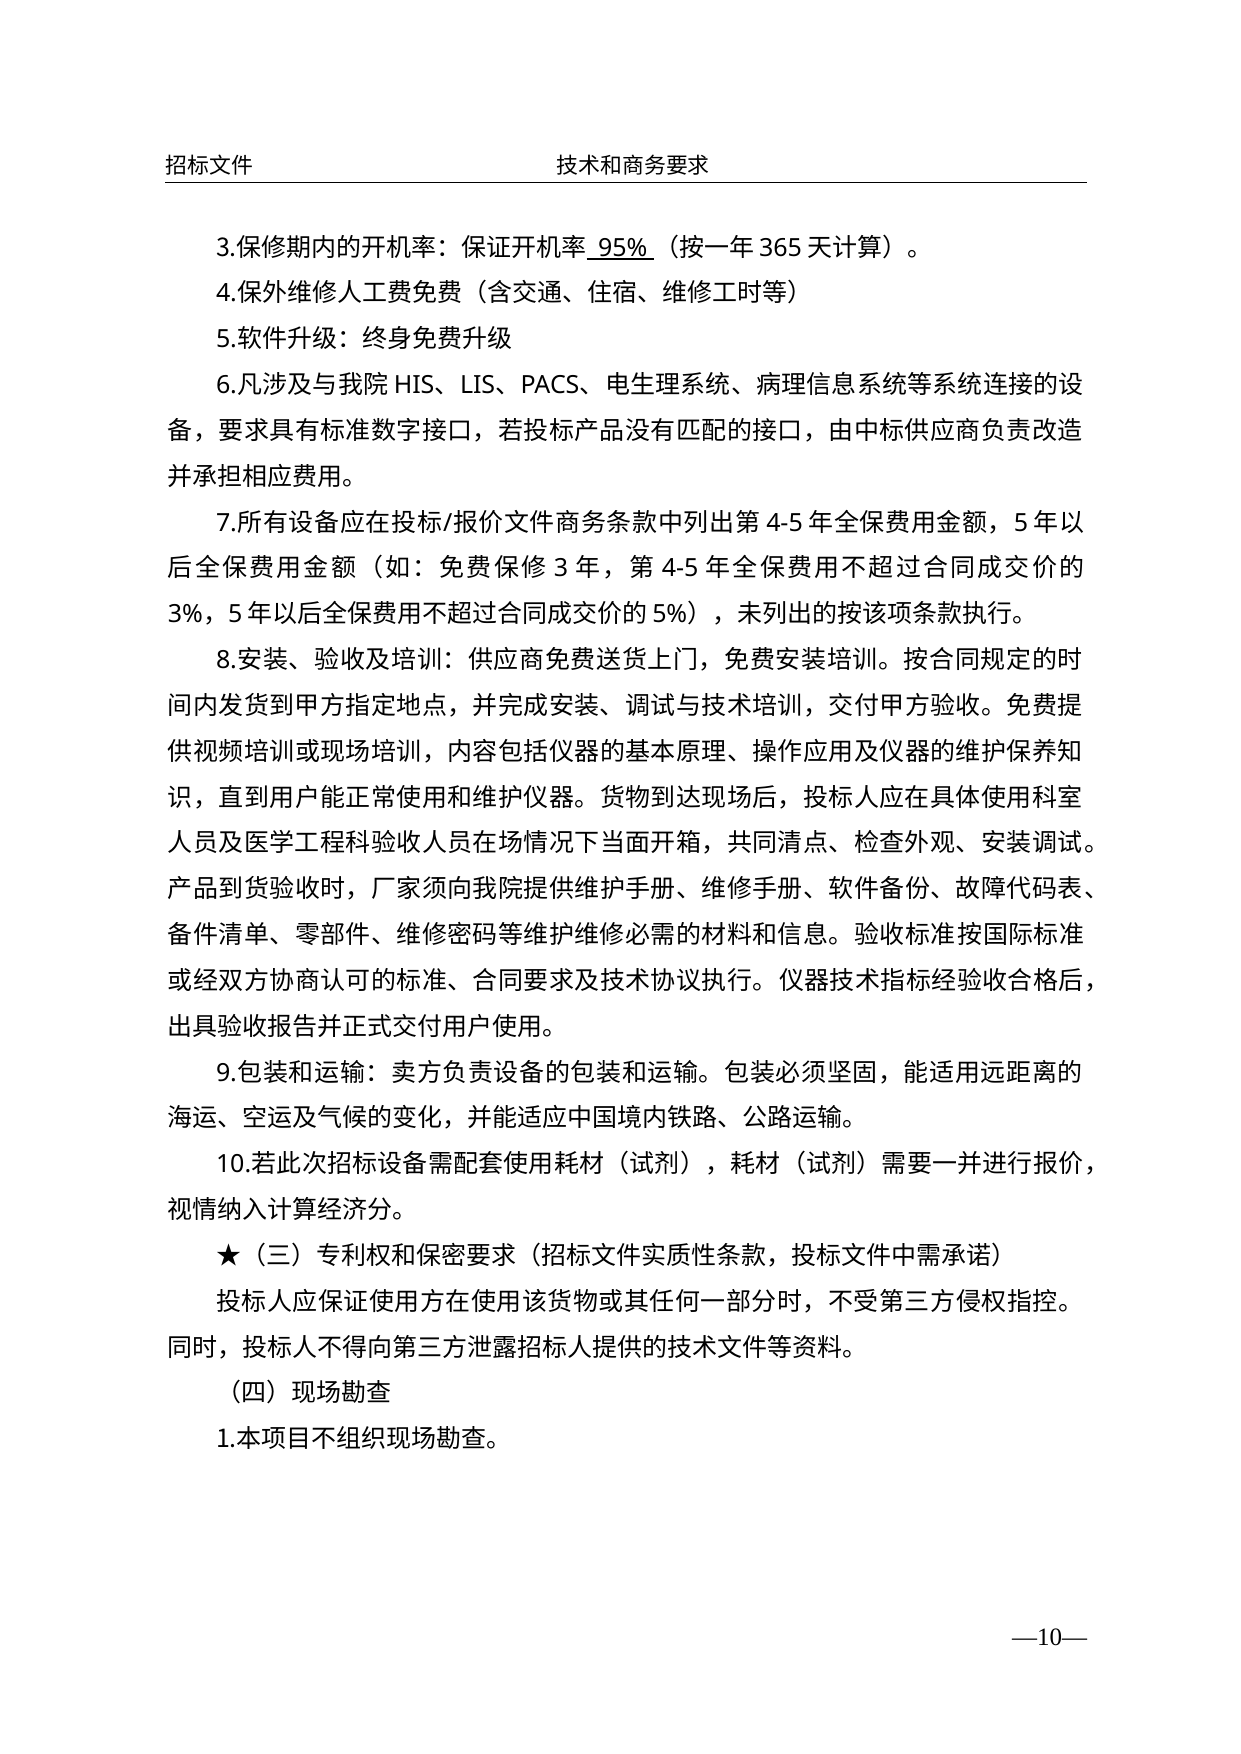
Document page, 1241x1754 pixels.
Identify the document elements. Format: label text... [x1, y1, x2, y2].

text 7.所有设备应在投标/报价文件商务条款中列出第4-5年全保费用金额，5年以后全保费用金额（如：免费保修3年，第4-5年全保费用不超过合同成交价的3%，5年以后全保费用不超过合同成交价的5%），未列出的按该项条款执行。 [168, 494, 1084, 632]
text 10.若此次招标设备需配套使用耗材（试剂），耗材（试剂）需要一并进行报价，视情纳入计算经济分。 [168, 1136, 1084, 1228]
text 投标人应保证使用方在使用该货物或其任何一部分时，不受第三方侵权指控。同时，投标人不得向第三方泄露招标人提供的技术文件等资料。 [168, 1273, 1084, 1365]
text 8.安装、验收及培训：供应商免费送货上门，免费安装培训。按合同规定的时间内发货到甲方指定地点，并完成安装、调试与技术培训，交付甲方验收。免费提供视频培训或现场培训，内容包括仪器的基本原理、操作应用及仪器的维护保养知识，直到用户能正常使用和维护仪器。货物到达现场后，投标人应在具体使用科室人员及医学工程科验收人员在场情况下当面开箱，共同清点、检查外观、安装调试。产品到货验收时，厂家须向我院提供维护手册、维修手册、软件备份、故障代码表、备件清单、零部件、维修密码等维护维修必需的材料和信息。验收标准按国际标准或经双方协商认可的标准、合同要求及技术协议执行。仪器技术指标经验收合格后，出具验收报告并正式交付用户使用。 [168, 632, 1084, 1044]
text 9.包装和运输：卖方负责设备的包装和运输。包装必须坚固，能适用远距离的海运、空运及气候的变化，并能适应中国境内铁路、公路运输。 [168, 1044, 1084, 1136]
text 5.软件升级：终身免费升级 [168, 311, 1084, 357]
text （四）现场勘查 [168, 1365, 1084, 1411]
text 1.本项目不组织现场勘查。 [168, 1411, 1084, 1457]
text 6.凡涉及与我院HIS、LIS、PACS、电生理系统、病理信息系统等系统连接的设备，要求具有标准数字接口，若投标产品没有匹配的接口，由中标供应商负责改造并承担相应费用。 [168, 357, 1084, 494]
text 3.保修期内的开机率：保证开机率 95% （按一年365天计算）。 [168, 219, 1084, 265]
text 4.保外维修人工费免费（含交通、住宿、维修工时等） [168, 265, 1084, 311]
text ★（三）专利权和保密要求（招标文件实质性条款，投标文件中需承诺） [168, 1228, 1084, 1273]
